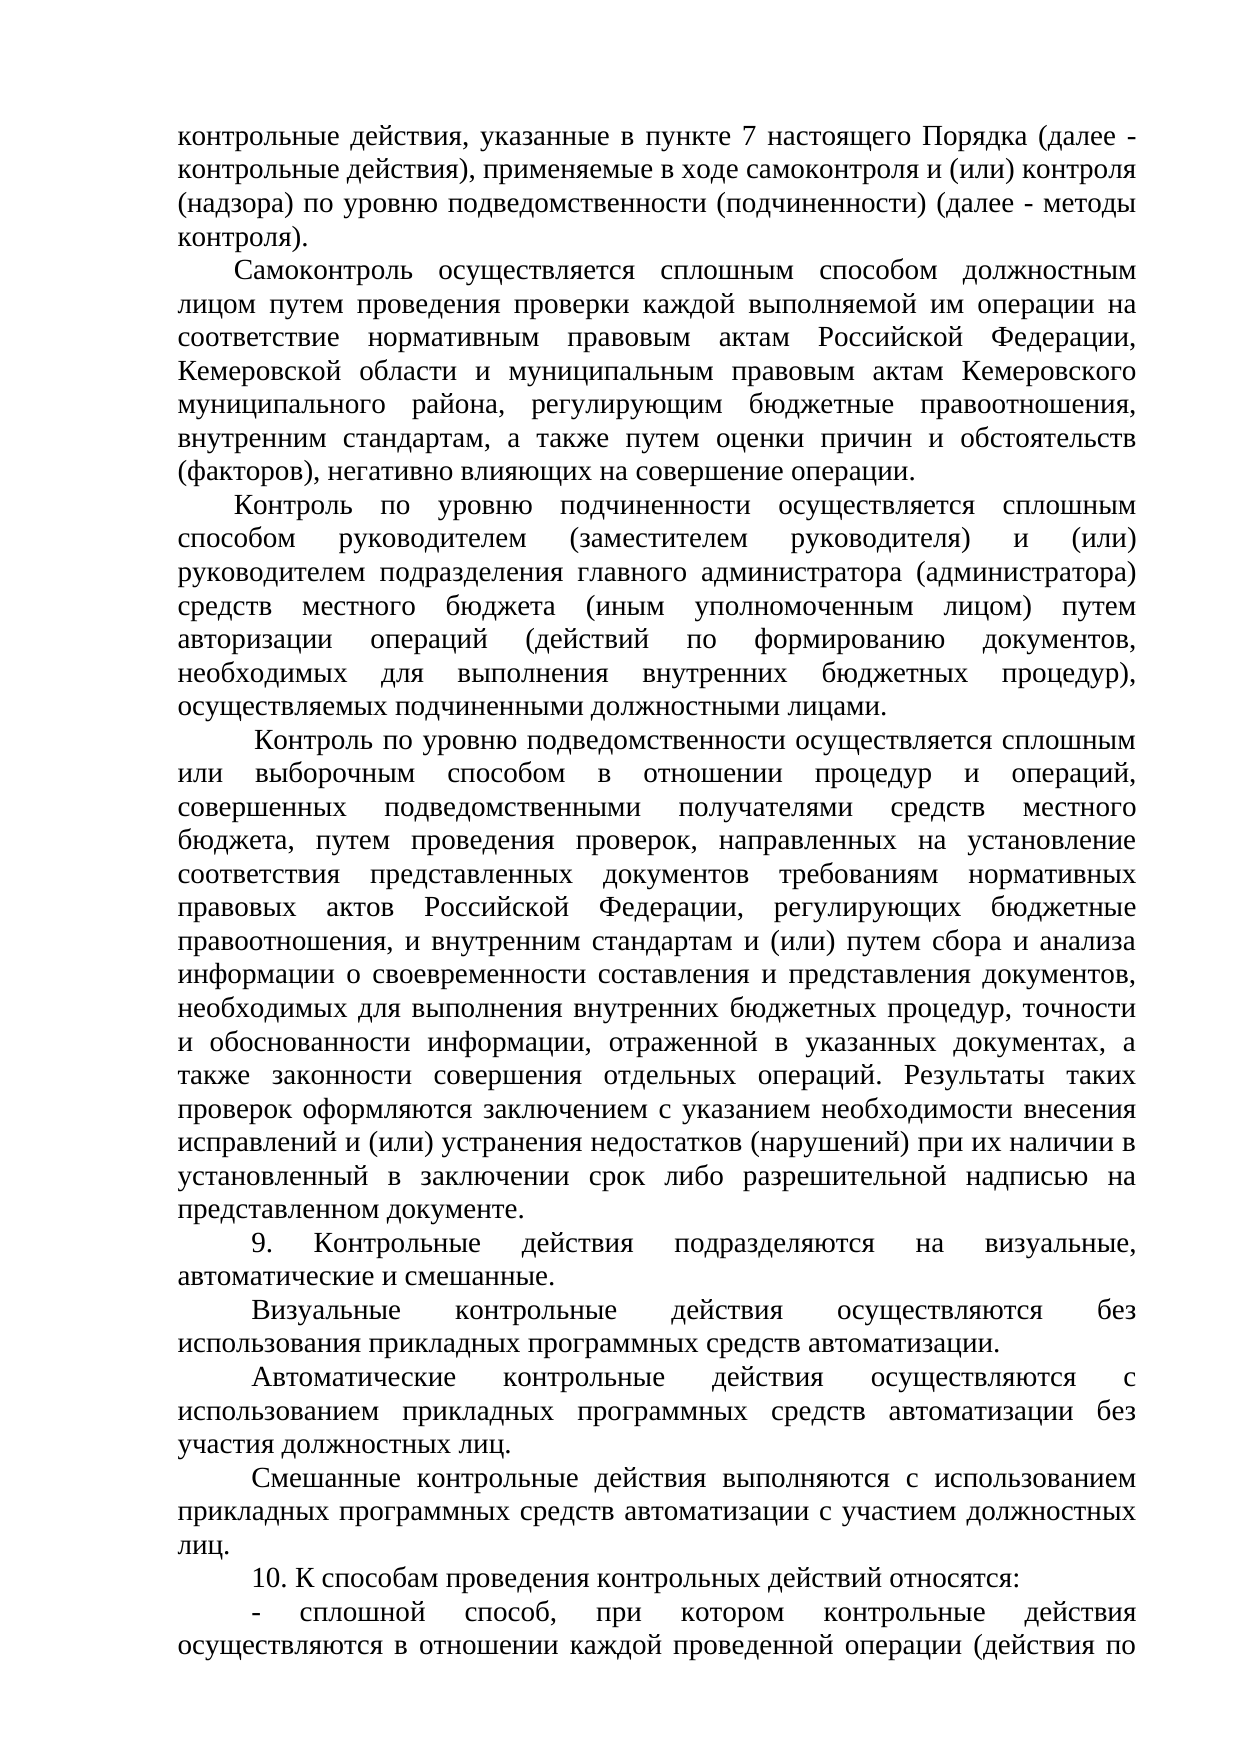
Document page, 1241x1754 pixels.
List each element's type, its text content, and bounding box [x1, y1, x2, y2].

text 10. К способам проведения контрольных действий относятся: [177, 1560, 1137, 1594]
text 9. Контрольные действия подразделяются на визуальные, автоматические и смешанные. [177, 1225, 1137, 1292]
text Смешанные контрольные действия выполняются с использованием прикладных программных средств автоматизации с участием должностных лиц. [177, 1460, 1137, 1560]
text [177, 118, 1137, 252]
text Контроль по уровню подчиненности осуществляется сплошным способом руководителем (заместителем руководителя) и (или) руководителем подразделения главного администратора (администратора) средств местного бюджета (иным уполномоченным лицом) путем авторизации операций (действий по формированию документов, необходимых для выполнения внутренних бюджетных процедур), осуществляемых подчиненными должностными лицами. [177, 487, 1137, 722]
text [177, 1594, 1137, 1661]
text Самоконтроль осуществляется сплошным способом должностным лицом путем проведения проверки каждой выполняемой им операции на соответствие нормативным правовым актам Российской Федерации, Кемеровской области и муниципальным правовым актам Кемеровского муниципального района, регулирующим бюджетные правоотношения, внутренним стандартам, а также путем оценки причин и обстоятельств (факторов), негативно влияющих на совершение операции. [177, 252, 1137, 487]
text Визуальные контрольные действия осуществляются без использования прикладных программных средств автоматизации. [177, 1292, 1137, 1359]
text Контроль по уровню подведомственности осуществляется сплошным или выборочным способом в отношении процедур и операций, совершенных подведомственными получателями средств местного бюджета, путем проведения проверок, направленных на установление соответствия представленных документов требованиям нормативных правовых актов Российской Федерации, регулирующих бюджетные правоотношения, и внутренним стандартам и (или) путем сбора и анализа информации о своевременности составления и представления документов, необходимых для выполнения внутренних бюджетных процедур, точности и обоснованности информации, отраженной в указанных документах, а также законности совершения отдельных операций. Результаты таких проверок оформляются заключением с указанием необходимости внесения исправлений и (или) устранения недостатков (нарушений) при их наличии в установленный в заключении срок либо разрешительной надписью на представленном документе. [177, 722, 1137, 1225]
text Автоматические контрольные действия осуществляются с использованием прикладных программных средств автоматизации без участия должностных лиц. [177, 1359, 1137, 1460]
